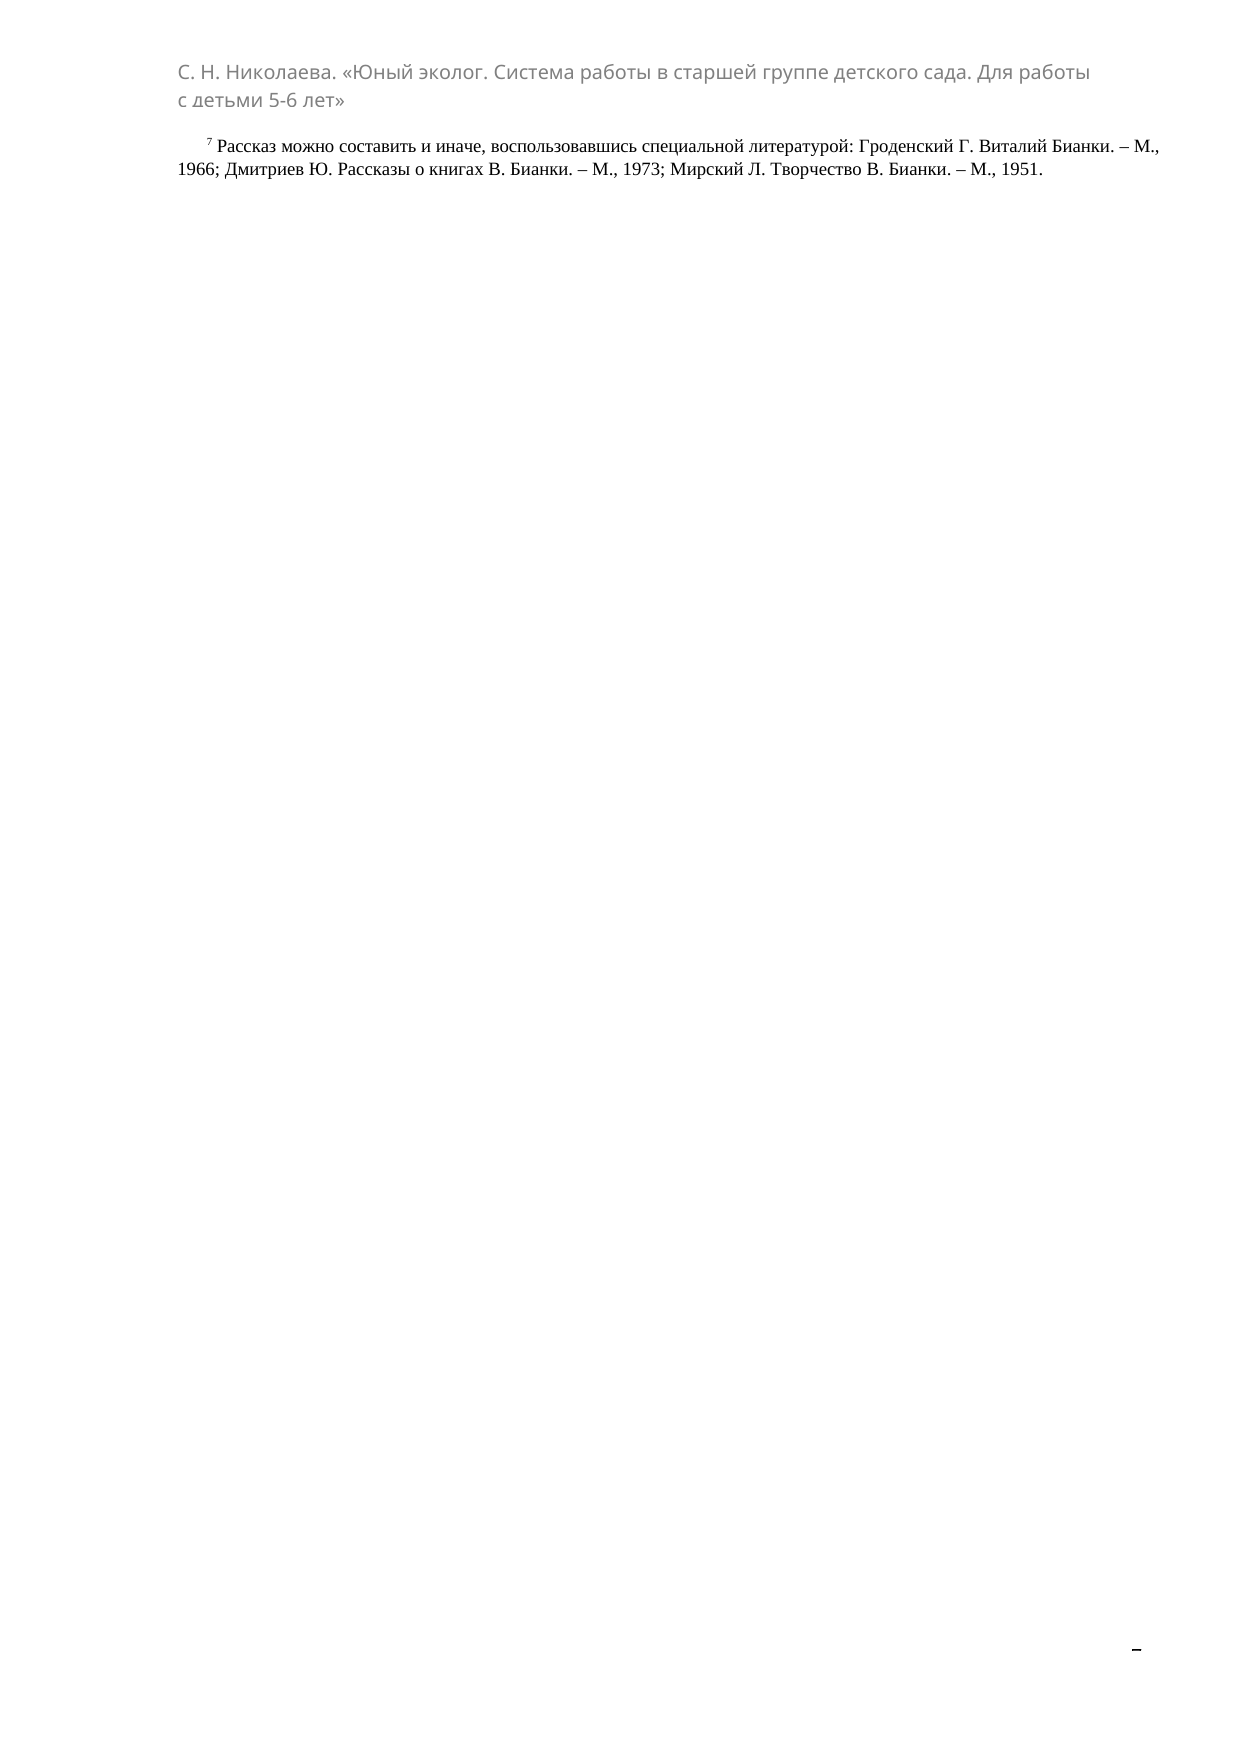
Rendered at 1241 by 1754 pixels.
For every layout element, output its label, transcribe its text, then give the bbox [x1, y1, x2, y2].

text 7 Рассказ можно составить и иначе, воспользовавшись специальной литературой: Гроденский Г. Виталий Бианки. – М., 1966; Дмитриев Ю. Рассказы о книгах В. Бианки. – М., 1973; Мирский Л. Творчество В. Бианки. – М., 1951. [177, 135, 1165, 179]
